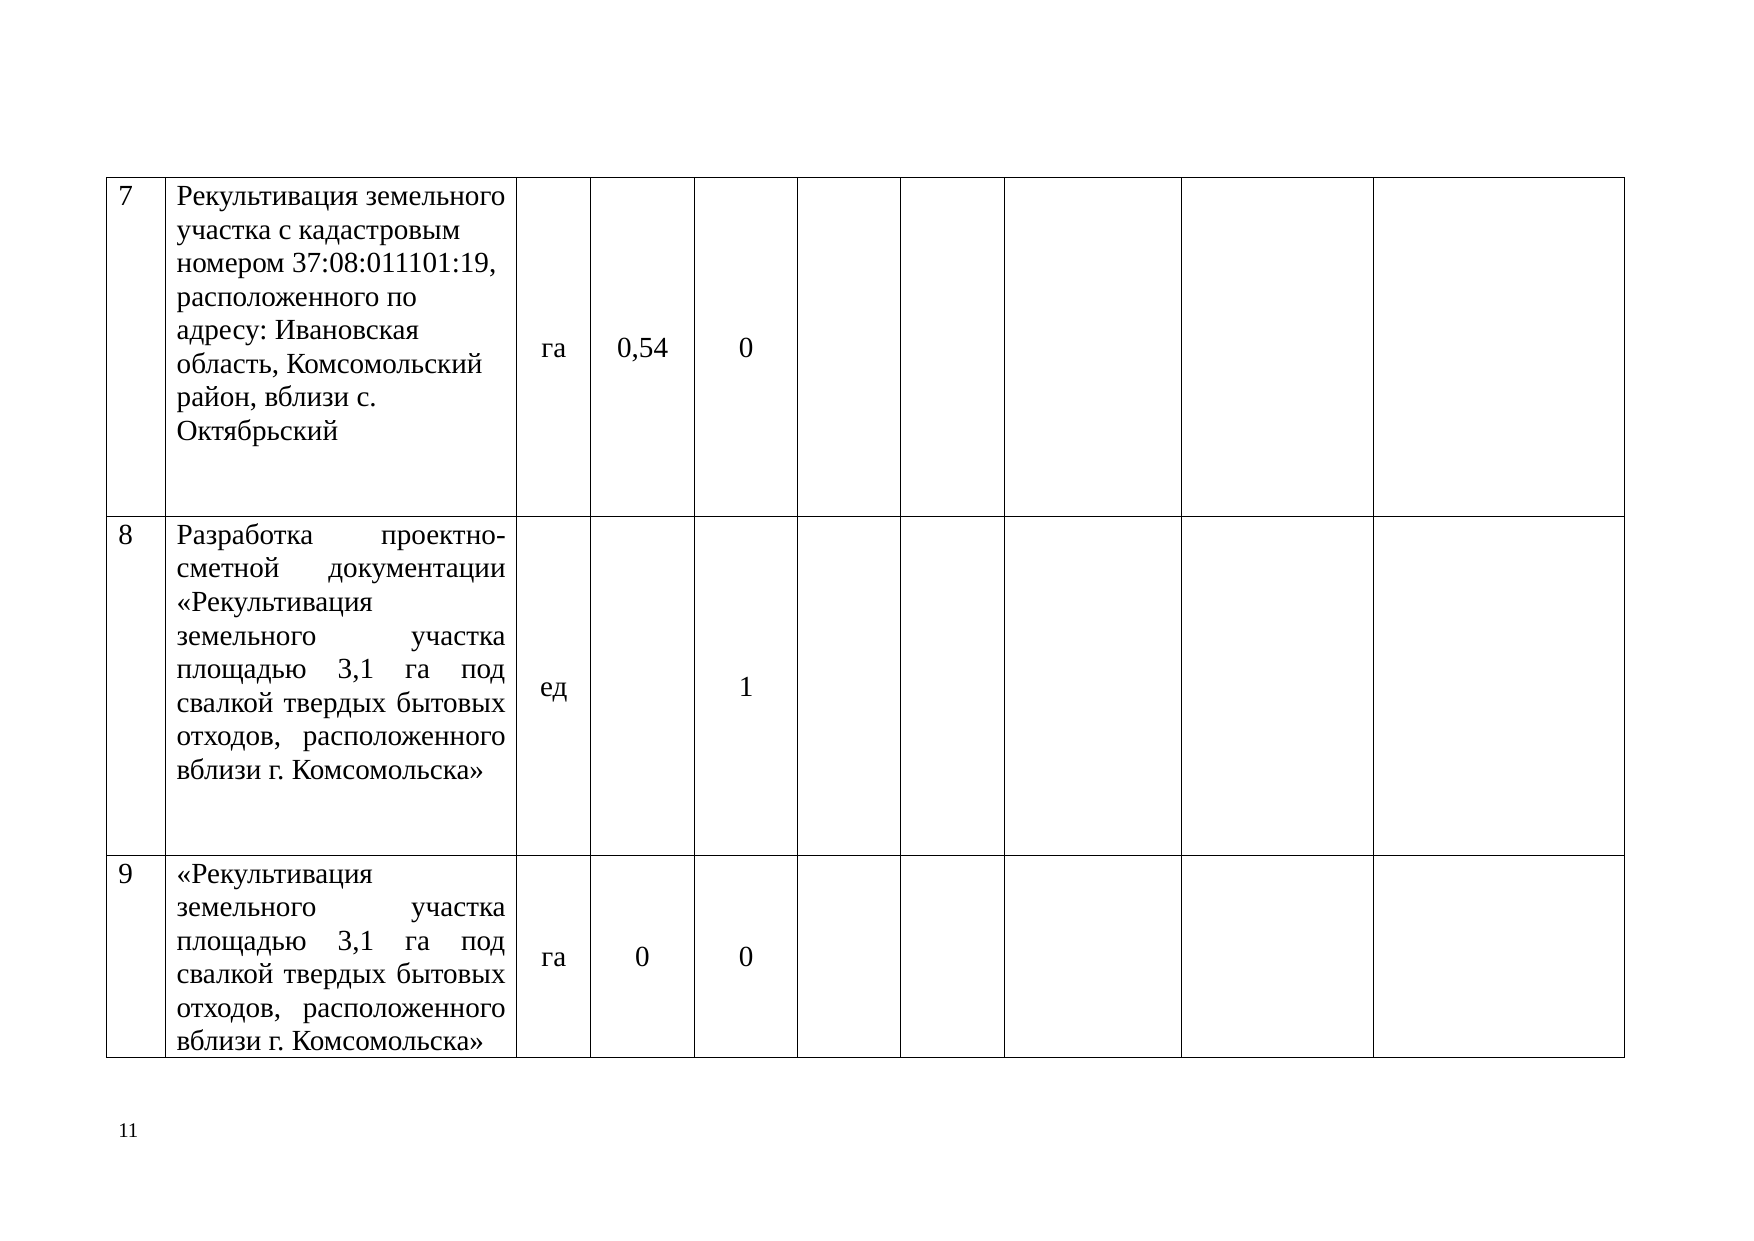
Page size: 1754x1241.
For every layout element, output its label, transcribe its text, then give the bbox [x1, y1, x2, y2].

table_cell «Рекультивация земельного участка площадью 3,1 га под свалкой твердых бытовых отходов, расположенного вблизи г. Комсомольска» [166, 856, 516, 1057]
table_cell [1374, 856, 1624, 1057]
table_cell га [517, 178, 590, 516]
table_cell [901, 517, 1004, 855]
table_cell Разработка проектно-сметной документации «Рекультивация земельного участка площадью 3,1 га под свалкой твердых бытовых отходов, расположенного вблизи г. Комсомольска» [166, 517, 516, 855]
table_cell [1182, 517, 1373, 855]
table_cell [901, 856, 1004, 1057]
table_cell [1005, 517, 1181, 855]
table_cell [1374, 178, 1624, 516]
table_cell 0 [695, 856, 797, 1057]
table_cell ед [517, 517, 590, 855]
table_cell [798, 856, 900, 1057]
table_cell [798, 178, 900, 516]
table_cell 9 [107, 856, 165, 1057]
table_cell [901, 178, 1004, 516]
table_cell [1182, 178, 1373, 516]
table_cell [798, 517, 900, 855]
table_cell га [517, 856, 590, 1057]
table_cell [1374, 517, 1624, 855]
table_cell 1 [695, 517, 797, 855]
table_cell [591, 517, 694, 855]
table_cell [1005, 178, 1181, 516]
table_cell [1182, 856, 1373, 1057]
table_cell 0 [591, 856, 694, 1057]
table_cell Рекультивация земельного участка с кадастровым номером 37:08:011101:19, расположенного по адресу: Ивановская область, Комсомольский район, вблизи с. Октябрьский [166, 178, 516, 516]
table_cell 8 [107, 517, 165, 855]
table_cell 7 [107, 178, 165, 516]
table_cell 0,54 [591, 178, 694, 516]
table_cell 0 [695, 178, 797, 516]
table_cell [1005, 856, 1181, 1057]
